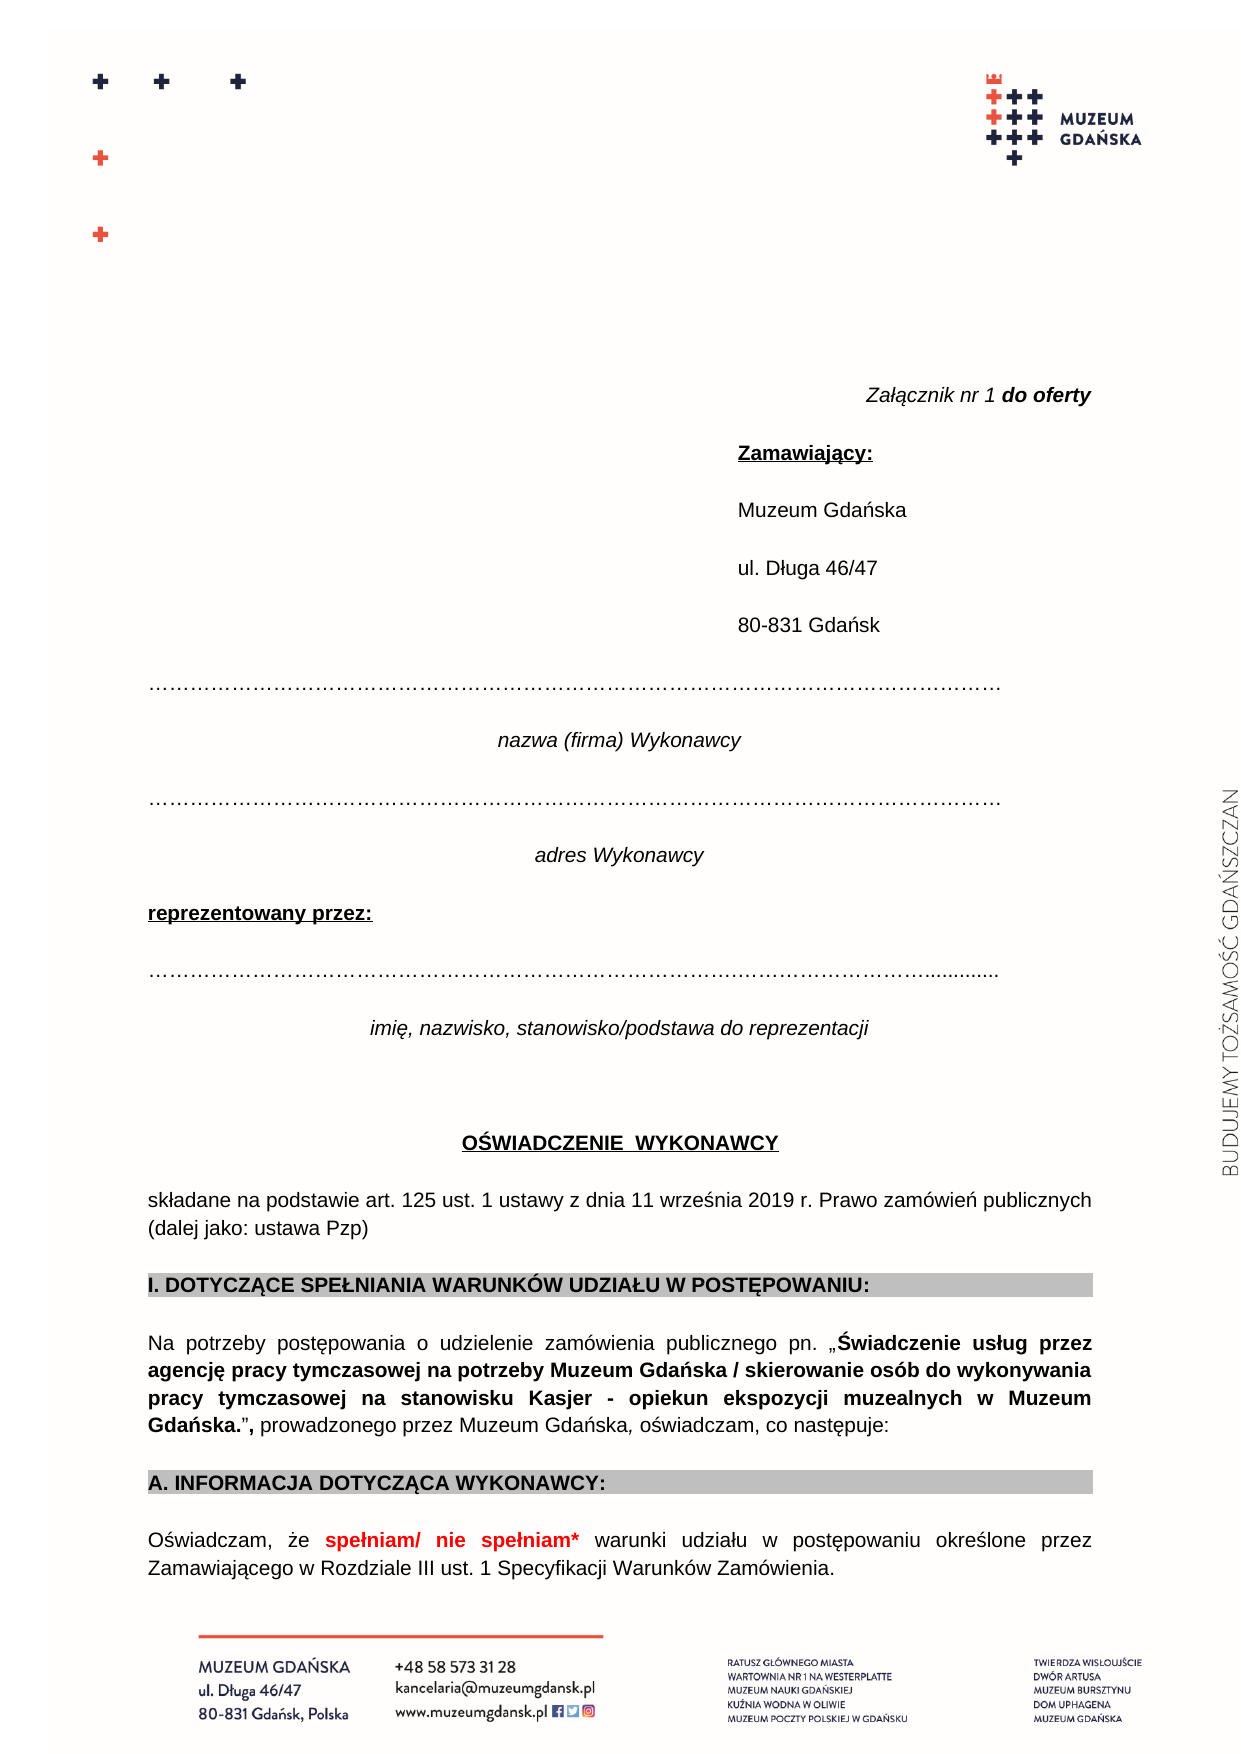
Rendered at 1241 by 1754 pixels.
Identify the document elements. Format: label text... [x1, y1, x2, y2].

text OŚWIADCZENIE WYKONAWCY [148, 1130, 1093, 1154]
text Muzeum Gdańska [664, 498, 1093, 522]
text Na potrzeby postępowania o udzielenie zamówienia publicznego pn. „Świadczenie usług przez agencję pracy tymczasowej na potrzeby Muzeum Gdańska / skierowanie osób do wykonywania pracy tymczasowej na stanowisku Kasjer - opiekun ekspozycji muzealnych w Muzeum Gdańska.”, prowadzonego przez Muzeum Gdańska, oświadczam, co następuje: [148, 1330, 1093, 1437]
text Zamawiający: [664, 440, 1093, 464]
text ………………………………………………………………………….………………………............. [148, 958, 1093, 982]
text A. INFORMACJA DOTYCZĄCA WYKONAWCY: [148, 1470, 1093, 1494]
picture [48, 29, 1241, 1754]
text I. DOTYCZĄCE SPEŁNIANIA WARUNKÓW UDZIAŁU W POSTĘPOWANIU: [148, 1273, 1093, 1297]
text imię, nazwisko, stanowisko/podstawa do reprezentacji [148, 1015, 1093, 1039]
text reprezentowany przez: [148, 900, 1093, 924]
text nazwa (firma) Wykonawcy [148, 728, 1093, 752]
text Załącznik nr 1 do oferty [148, 383, 1093, 407]
text Oświadczam, że spełniam/ nie spełniam* warunki udziału w postępowaniu określone przez Zamawiającego w Rozdziale III ust. 1 Specyfikacji Warunków Zamówienia. [148, 1528, 1093, 1579]
text 80-831 Gdańsk [664, 613, 1093, 637]
text składane na podstawie art. 125 ust. 1 ustawy z dnia 11 września 2019 r. Prawo zamówień publicznych (dalej jako: ustawa Pzp) [148, 1188, 1093, 1239]
text ul. Długa 46/47 [664, 555, 1093, 579]
text …………………………………………………………………………………………………………… [148, 785, 1093, 809]
text adres Wykonawcy [148, 843, 1093, 867]
text …………………………………………………………………………………………………………… [148, 670, 1093, 694]
